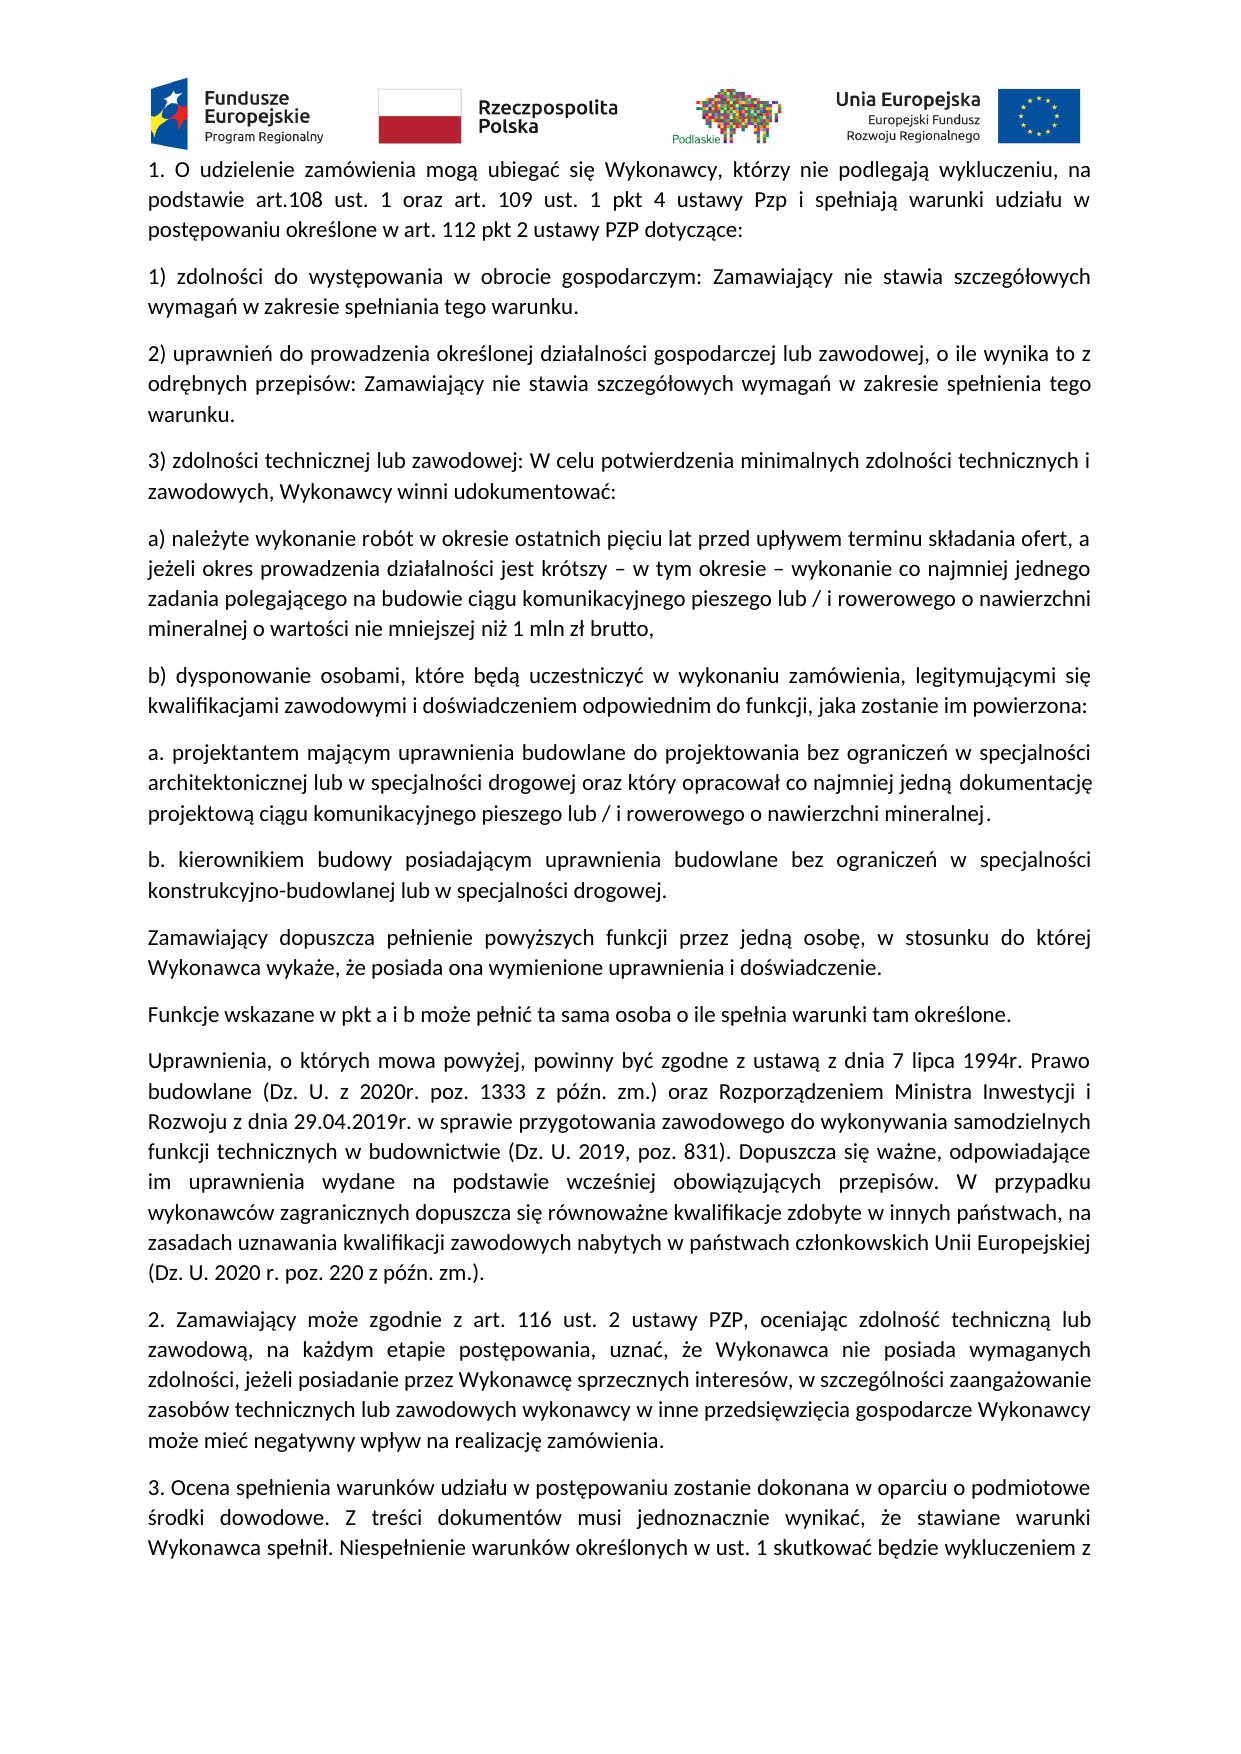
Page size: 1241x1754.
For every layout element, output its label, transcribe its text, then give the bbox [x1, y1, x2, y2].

text 2) uprawnień do prowadzenia określonej działalności gospodarczej lub zawodowej, o ile wynika to z odrębnych przepisów: Zamawiający nie stawia szczegółowych wymagań w zakresie spełnienia tego warunku. [148, 339, 1093, 428]
text b) dysponowanie osobami, które będą uczestniczyć w wykonaniu zamówienia, legitymującymi się kwalifikacjami zawodowymi i doświadczeniem odpowiednim do funkcji, jaka zostanie im powierzona: [148, 661, 1093, 719]
picture [147, 73, 1084, 155]
text 2. Zamawiający może zgodnie z art. 116 ust. 2 ustawy PZP, oceniając zdolność techniczną lub zawodową, na każdym etapie postępowania, uznać, że Wykonawca nie posiada wymaganych zdolności, jeżeli posiadanie przez Wykonawcę sprzecznych interesów, w szczególności zaangażowanie zasobów technicznych lub zawodowych wykonawcy w inne przedsięwzięcia gospodarcze Wykonawcy może mieć negatywny wpływ na realizację zamówienia. [148, 1305, 1093, 1454]
text 1) zdolności do występowania w obrocie gospodarczym: Zamawiający nie stawia szczegółowych wymagań w zakresie spełniania tego warunku. [148, 262, 1093, 321]
text 3) zdolności technicznej lub zawodowej: W celu potwierdzenia minimalnych zdolności technicznych i zawodowych, Wykonawcy winni udokumentować: [148, 447, 1093, 505]
text a. projektantem mającym uprawnienia budowlane do projektowania bez ograniczeń w specjalności architektonicznej lub w specjalności drogowej oraz który opracował co najmniej jedną dokumentację projektową ciągu komunikacyjnego pieszego lub / i rowerowego o nawierzchni mineralnej. [148, 738, 1093, 827]
text a) należyte wykonanie robót w okresie ostatnich pięciu lat przed upływem terminu składania ofert, a jeżeli okres prowadzenia działalności jest krótszy – w tym okresie – wykonanie co najmniej jednego zadania polegającego na budowie ciągu komunikacyjnego pieszego lub / i rowerowego o nawierzchni mineralnej o wartości nie mniejszej niż 1 mln zł brutto, [148, 524, 1093, 642]
text Uprawnienia, o których mowa powyżej, powinny być zgodne z ustawą z dnia 7 lipca 1994r. Prawo budowlane (Dz. U. z 2020r. poz. 1333 z późn. zm.) oraz Rozporządzeniem Ministra Inwestycji i Rozwoju z dnia 29.04.2019r. w sprawie przygotowania zawodowego do wykonywania samodzielnych funkcji technicznych w budownictwie (Dz. U. 2019, poz. 831). Dopuszcza się ważne, odpowiadające im uprawnienia wydane na podstawie wcześniej obowiązujących przepisów. W przypadku wykonawców zagranicznych dopuszcza się równoważne kwalifikacje zdobyte w innych państwach, na zasadach uznawania kwalifikacji zawodowych nabytych w państwach członkowskich Unii Europejskiej (Dz. U. 2020 r. poz. 220 z późn. zm.). [148, 1047, 1093, 1286]
text Funkcje wskazane w pkt a i b może pełnić ta sama osoba o ile spełnia warunki tam określone. [148, 1000, 1093, 1028]
text b. kierownikiem budowy posiadającym uprawnienia budowlane bez ograniczeń w specjalności konstrukcyjno-budowlanej lub w specjalności drogowej. [148, 846, 1093, 904]
text Zamawiający dopuszcza pełnienie powyższych funkcji przez jedną osobę, w stosunku do której Wykonawca wykaże, że posiada ona wymienione uprawnienia i doświadczenie. [148, 923, 1093, 981]
text 1. O udzielenie zamówienia mogą ubiegać się Wykonawcy, którzy nie podlegają wykluczeniu, na podstawie art.108 ust. 1 oraz art. 109 ust. 1 pkt 4 ustawy Pzp i spełniają warunki udziału w postępowaniu określone w art. 112 pkt 2 ustawy PZP dotyczące: [148, 155, 1093, 243]
